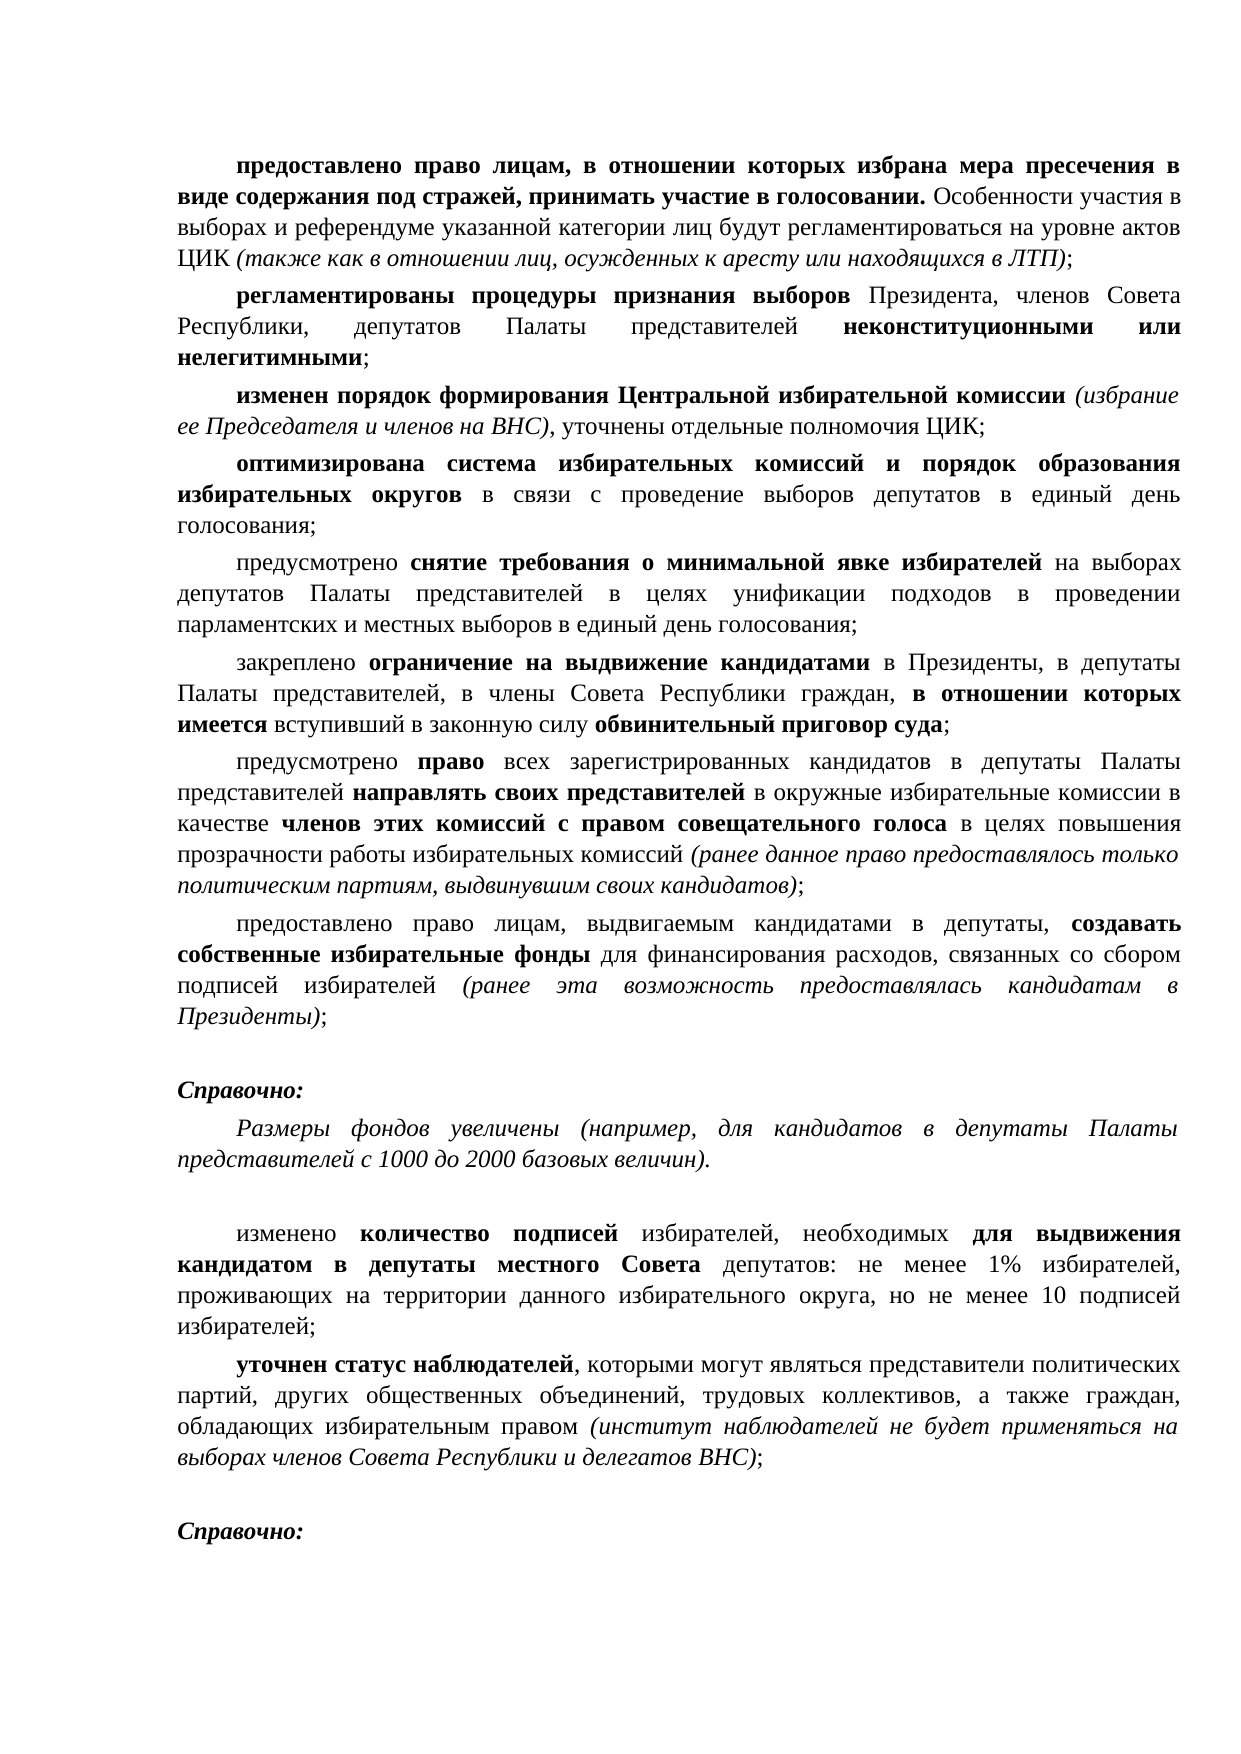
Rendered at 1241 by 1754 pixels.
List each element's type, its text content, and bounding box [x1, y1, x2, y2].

text Размеры фондов увеличены (например, для кандидатов в депутаты Палаты представителей с 1000 до 2000 базовых величин). [177, 1113, 1181, 1172]
text Справочно: [177, 1075, 1181, 1104]
text уточнен статус наблюдателей, которыми могут являться представители политических партий, других общественных объединений, трудовых коллективов, а также граждан, обладающих избирательным правом (институт наблюдателей не будет применяться на выборах членов Совета Республики и делегатов ВНС); [177, 1349, 1181, 1471]
text оптимизирована система избирательных комиссий и порядок образования избирательных округов в связи с проведение выборов депутатов в единый день голосования; [177, 448, 1181, 539]
text предусмотрено право всех зарегистрированных кандидатов в депутаты Палаты представителей направлять своих представителей в окружные избирательные комиссии в качестве членов этих комиссий с правом совещательного голоса в целях повышения прозрачности работы избирательных комиссий (ранее данное право предоставлялось только политическим партиям, выдвинувшим своих кандидатов); [177, 746, 1181, 899]
text предусмотрено снятие требования о минимальной явке избирателей на выборах депутатов Палаты представителей в целях унификации подходов в проведении парламентских и местных выборов в единый день голосования; [177, 547, 1181, 638]
text Справочно: [177, 1516, 1181, 1545]
text изменен порядок формирования Центральной избирательной комиссии (избрание ее Председателя и членов на ВНС), уточнены отдельные полномочия ЦИК; [177, 380, 1181, 439]
text предоставлено право лицам, в отношении которых избрана мера пресечения в виде содержания под стражей, принимать участие в голосовании. Особенности участия в выборах и референдуме указанной категории лиц будут регламентироваться на уровне актов ЦИК (также как в отношении лиц, осужденных к аресту или находящихся в ЛТП); [177, 150, 1181, 272]
text регламентированы процедуры признания выборов Президента, членов Совета Республики, депутатов Палаты представителей неконституционными или нелегитимными; [177, 280, 1181, 371]
text предоставлено право лицам, выдвигаемым кандидатами в депутаты, создавать собственные избирательные фонды для финансирования расходов, связанных со сбором подписей избирателей (ранее эта возможность предоставлялась кандидатам в Президенты); [177, 908, 1181, 1029]
text изменено количество подписей избирателей, необходимых для выдвижения кандидатом в депутаты местного Совета депутатов: не менее 1% избирателей, проживающих на территории данного избирательного округа, но не менее 10 подписей избирателей; [177, 1218, 1181, 1340]
text закреплено ограничение на выдвижение кандидатами в Президенты, в депутаты Палаты представителей, в члены Совета Республики граждан, в отношении которых имеется вступивший в законную силу обвинительный приговор суда; [177, 647, 1181, 738]
